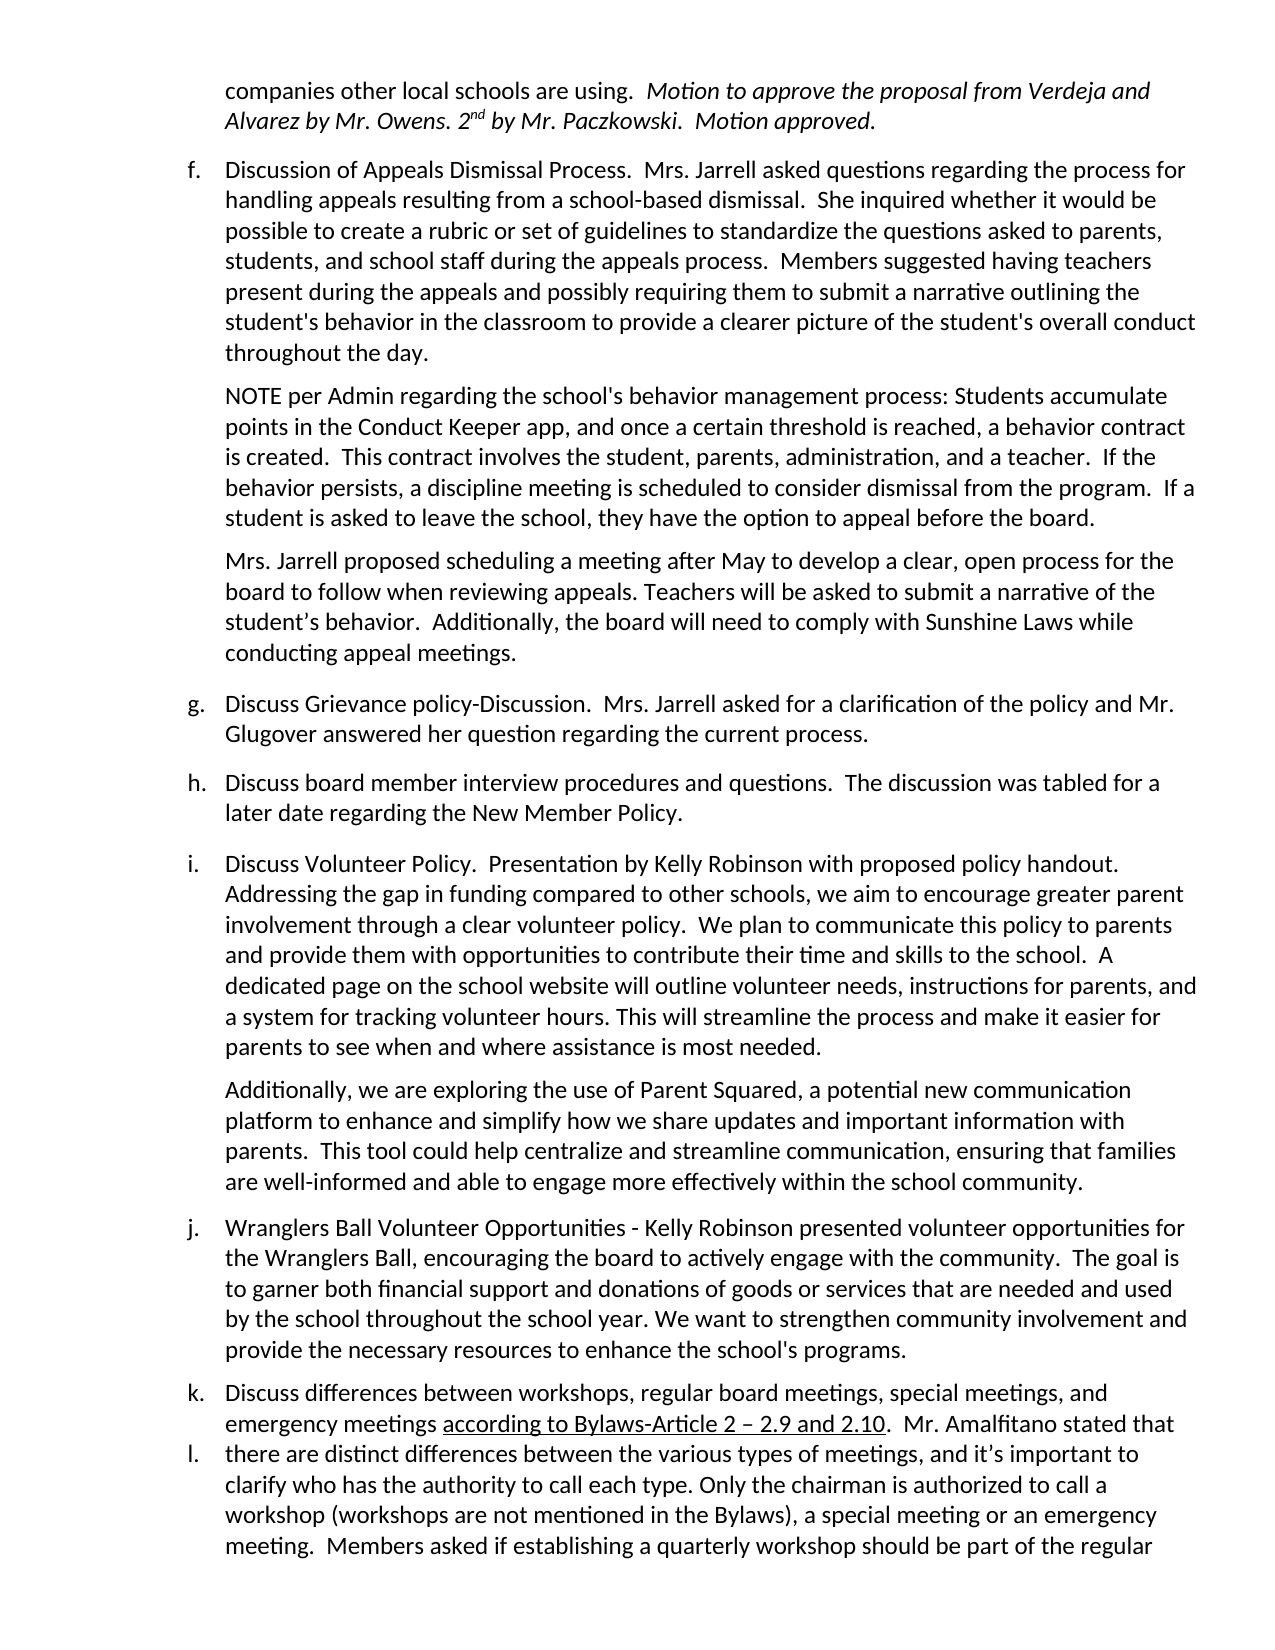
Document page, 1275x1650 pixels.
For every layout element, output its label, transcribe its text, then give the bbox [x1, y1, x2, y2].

list Discuss board member interview procedures and questions. The discussion was tabled for a later date regarding the New Member Policy. [187, 767, 1198, 828]
text Mrs. Jarrell proposed scheduling a meeting after May to develop a clear, open process for the board to follow when reviewing appeals. Teachers will be asked to submit a narrative of the student’s behavior. Additionally, the board will need to comply with Sunshine Laws while conducting appeal meetings. [225, 546, 1198, 668]
text NOTE per Admin regarding the school's behavior management process: Students accumulate points in the Conduct Keeper app, and once a certain threshold is reached, a behavior contract is created. This contract involves the student, parents, administration, and a teacher. If the behavior persists, a discipline meeting is scheduled to consider dismissal from the program. If a student is asked to leave the school, they have the option to appeal before the board. [225, 380, 1198, 533]
list Discuss Grievance policy-Discussion. Mrs. Jarrell asked for a clarification of the policy and Mr. Glugover answered her question regarding the current process. [187, 688, 1198, 749]
list Wranglers Ball Volunteer Opportunities - Kelly Robinson presented volunteer opportunities for the Wranglers Ball, encouraging the board to actively engage with the community. The goal is to garner both financial support and donations of goods or services that are needed and used by the school throughout the school year. We want to strengthen community involvement and provide the necessary resources to enhance the school's programs. [187, 1212, 1198, 1364]
list Discussion of Appeals Dismissal Process. Mrs. Jarrell asked questions regarding the process for handling appeals resulting from a school-based dismissal. She inquired whether it would be possible to create a rubric or set of guidelines to standardize the questions asked to parents, students, and school staff during the appeals process. Members suggested having teachers present during the appeals and possibly requiring them to submit a narrative outlining the student's behavior in the classroom to provide a clearer picture of the student's overall conduct throughout the day. [187, 154, 1198, 367]
text Addressing the gap in funding compared to other schools, we aim to encourage greater parent involvement through a clear volunteer policy. We plan to communicate this policy to parents and provide them with opportunities to contribute their time and skills to the school. A dedicated page on the school website will outline volunteer needs, instructions for parents, and a system for tracking volunteer hours. This will streamline the process and make it easier for parents to see when and where assistance is most needed. [225, 879, 1198, 1062]
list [187, 1438, 1200, 1560]
list Discuss differences between workshops, regular board meetings, special meetings, and emergency meetings according to Bylaws-Article 2 – 2.9 and 2.10. Mr. Amalfitano stated that [187, 1377, 1198, 1438]
text Additionally, we are exploring the use of Parent Squared, a potential new communication platform to enhance and simplify how we share updates and important information with parents. This tool could help centralize and streamline communication, ensuring that families are well-informed and able to engage more effectively within the school community. [225, 1074, 1198, 1197]
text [225, 75, 1198, 136]
list Discuss Volunteer Policy. Presentation by Kelly Robinson with proposed policy handout. [187, 848, 1198, 879]
